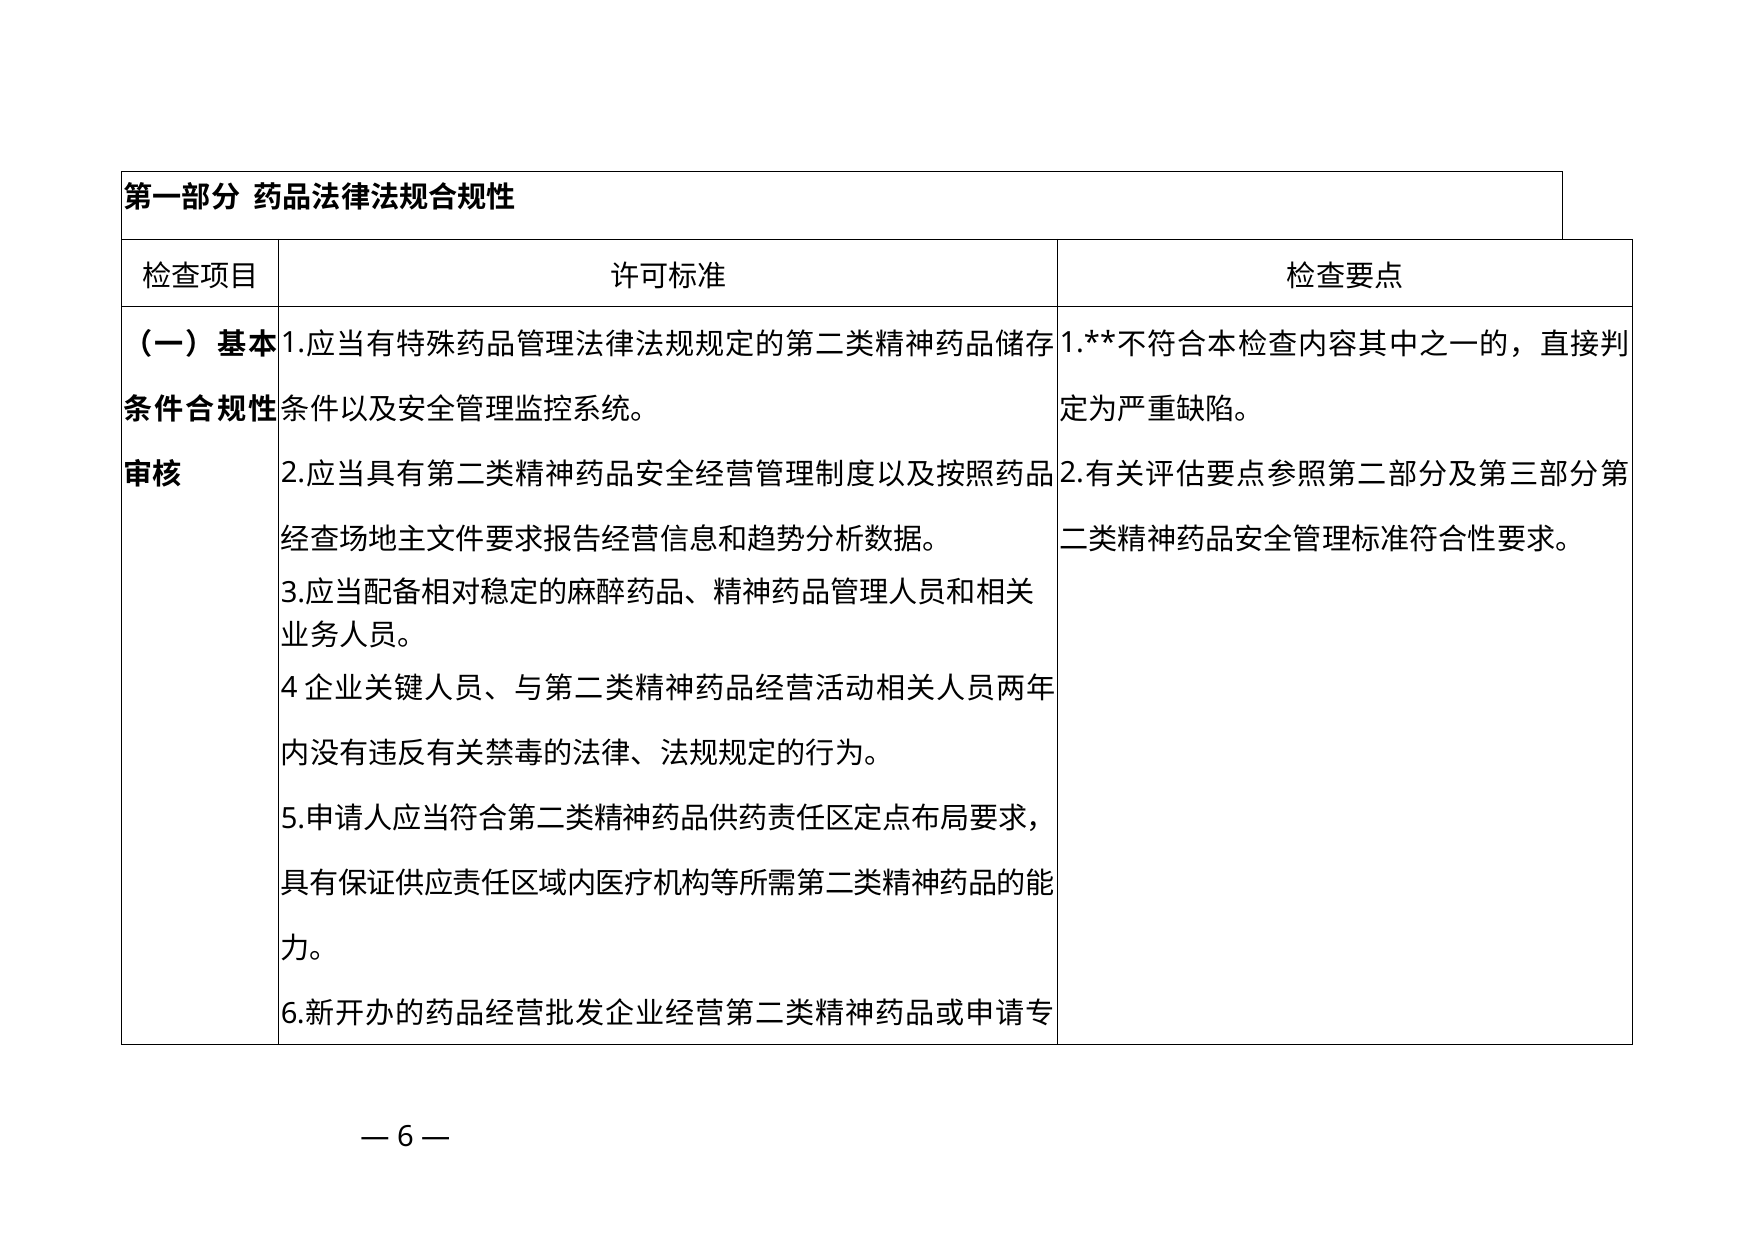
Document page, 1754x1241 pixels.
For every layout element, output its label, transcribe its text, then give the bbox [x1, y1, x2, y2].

table_cell （一）基本条件合规性审核 [122, 307, 278, 1043]
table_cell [1058, 307, 1632, 1043]
table_cell 检查项目 [122, 240, 278, 306]
table_cell 许可标准 [279, 240, 1057, 306]
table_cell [279, 307, 1057, 1043]
table_header 第一部分 药品法律法规合规性 [122, 172, 1562, 239]
table_cell 检查要点 [1058, 240, 1632, 306]
